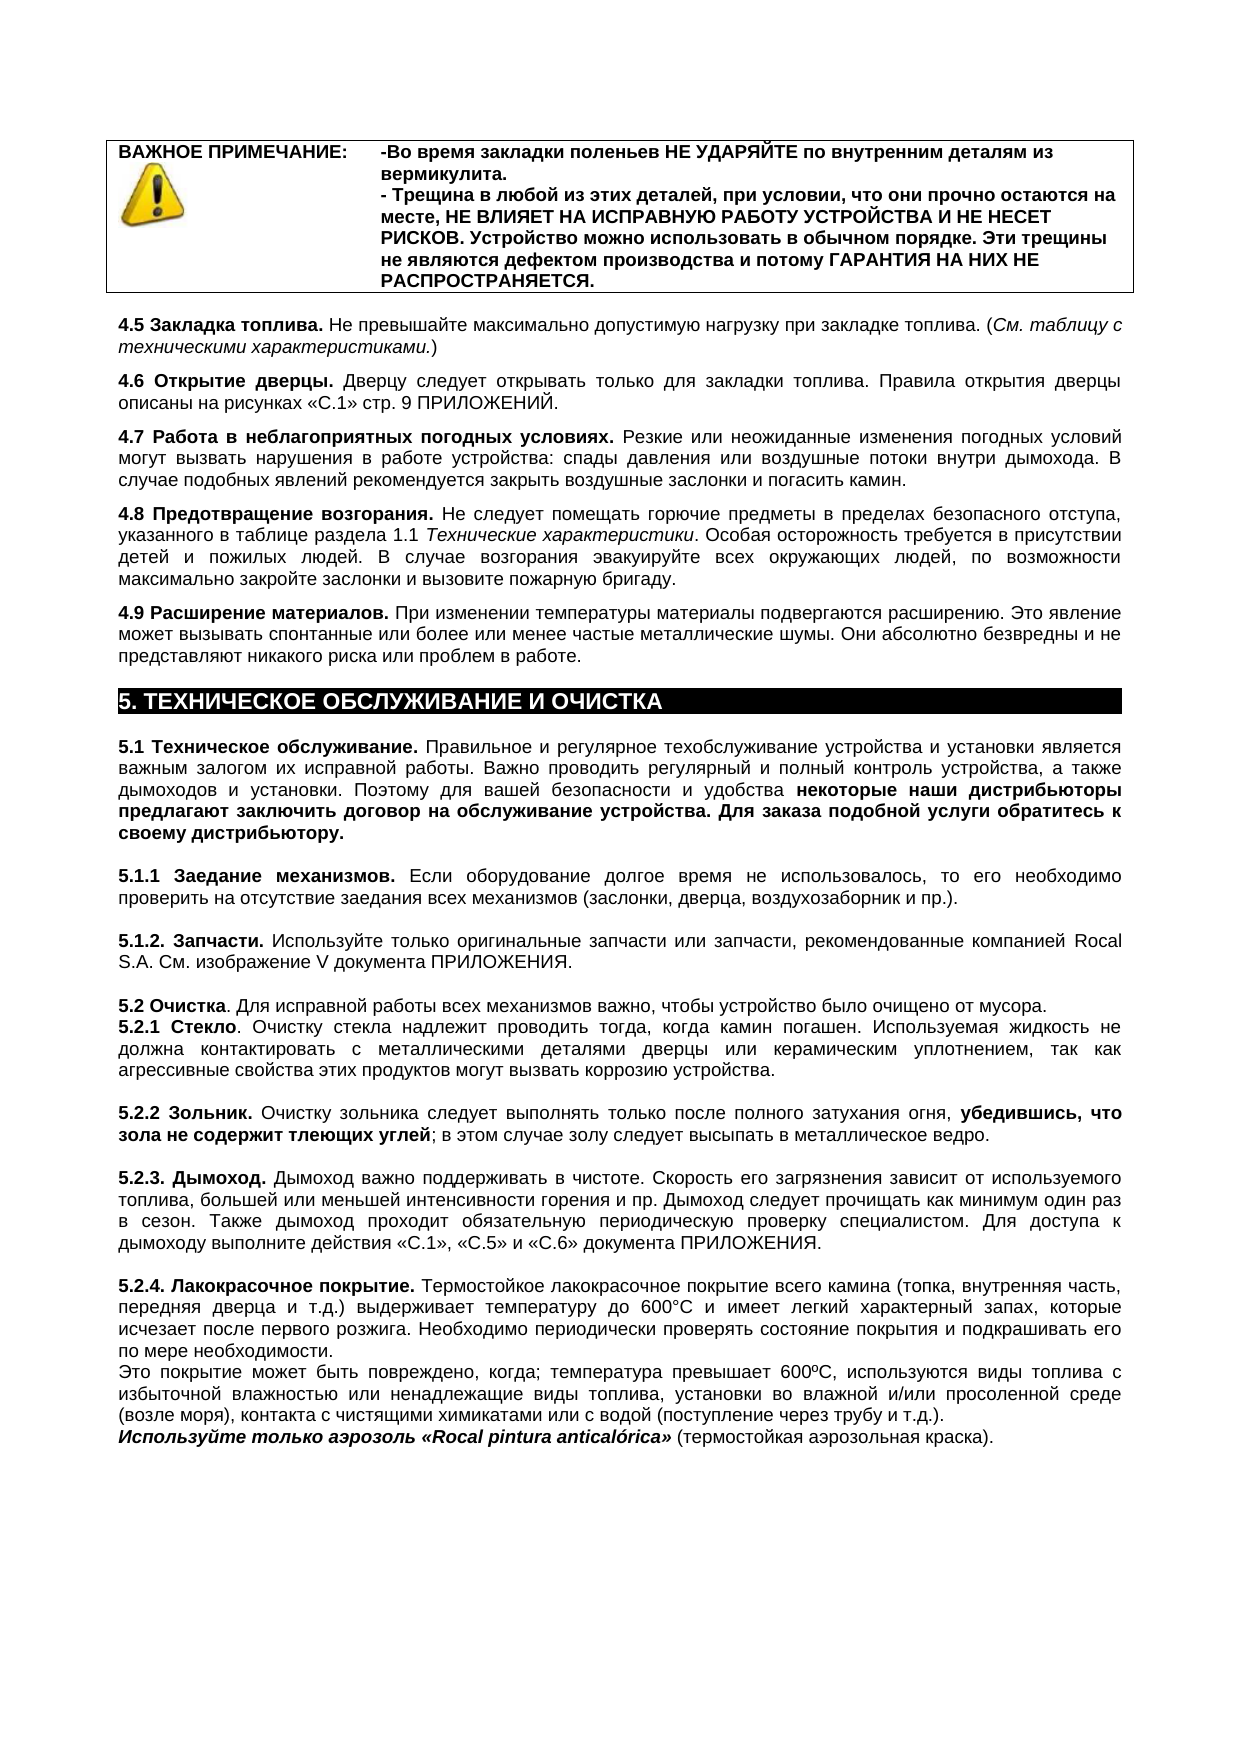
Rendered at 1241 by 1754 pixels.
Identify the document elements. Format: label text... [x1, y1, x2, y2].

text 4.6 Открытие дверцы. Дверцу следует открывать только для закладки топлива. Правила открытия дверцы описаны на рисунках «C.1» стр. 9 ПРИЛОЖЕНИЙ. [118, 370, 1122, 413]
text 5.2.3. Дымоход. Дымоход важно поддерживать в чистоте. Скорость его загрязнения зависит от используемого топлива, большей или меньшей интенсивности горения и пр. Дымоход следует прочищать как минимум один раз в сезон. Также дымоход проходит обязательную периодическую проверку специалистом. Для доступа к дымоходу выполните действия «C.1», «C.5» и «C.6» документа ПРИЛОЖЕНИЯ. [118, 1167, 1122, 1253]
text 5.2.2 Зольник. Очистку зольника следует выполнять только после полного затухания огня, убедившись, что зола не содержит тлеющих углей; в этом случае золу следует высыпать в металлическое ведро. [118, 1102, 1122, 1145]
text 5. ТЕХНИЧЕСКОЕ ОБСЛУЖИВАНИЕ И ОЧИСТКА [118, 688, 1122, 714]
text 5.2 Очистка. Для исправной работы всех механизмов важно, чтобы устройство было очищено от мусора. [118, 994, 1122, 1016]
text 5.2.4. Лакокрасочное покрытие. Термостойкое лакокрасочное покрытие всего камина (топка, внутренняя часть, передняя дверца и т.д.) выдерживает температуру до 600°С и имеет легкий характерный запах, которые исчезает после первого розжига. Необходимо периодически проверять состояние покрытия и подкрашивать его по мере необходимости. [118, 1275, 1122, 1361]
text 5.1.1 Заедание механизмов. Если оборудование долгое время не использовалось, то его необходимо проверить на отсутствие заедания всех механизмов (заслонки, дверца, воздухозаборник и пр.). [118, 865, 1122, 908]
text Это покрытие может быть повреждено, когда; температура превышает 600ºC, используются виды топлива с избыточной влажностью или ненадлежащие виды топлива, установки во влажной и/или просоленной среде (возле моря), контакта с чистящими химикатами или с водой (поступление через трубу и т.д.). [118, 1361, 1122, 1426]
text 4.8 Предотвращение возгорания. Не следует помещать горючие предметы в пределах безопасного отступа, указанного в таблице раздела 1.1 Технические характеристики. Особая осторожность требуется в присутствии детей и пожилых людей. В случае возгорания эвакуируйте всех окружающих людей, по возможности максимально закройте заслонки и вызовите пожарную бригаду. [118, 503, 1122, 589]
table_header ВАЖНОЕ ПРИМЕЧАНИЕ: [107, 141, 369, 292]
text 5.1.2. Запчасти. Используйте только оригинальные запчасти или запчасти, рекомендованные компанией Rocal S.A. См. изображение V документа ПРИЛОЖЕНИЯ. [118, 930, 1122, 973]
text 5.1 Техническое обслуживание. Правильное и регулярное техобслуживание устройства и установки является важным залогом их исправной работы. Важно проводить регулярный и полный контроль устройства, а также дымоходов и установки. Поэтому для вашей безопасности и удобства некоторые наши дистрибьюторы предлагают заключить договор на обслуживание устройства. Для заказа подобной услуги обратитесь к своему дистрибьютору. [118, 736, 1122, 843]
table_header -Во время закладки поленьев НЕ УДАРЯЙТЕ по внутренним деталям из вермикулита. - Трещина в любой из этих деталей, при условии, что они прочно остаются на месте, НЕ ВЛИЯЕТ НА ИСПРАВНУЮ РАБОТУ УСТРОЙСТВА И НЕ НЕСЕТ РИСКОВ. Устройство можно использовать в обычном порядке. Эти трещины не являются дефектом производства и потому ГАРАНТИЯ НА НИХ НЕ РАСПРОСТРАНЯЕТСЯ. [369, 141, 1133, 292]
text Используйте только аэрозоль «Rocal pintura anticalórica» (термостойкая аэрозольная краска). [118, 1426, 1122, 1447]
text 4.9 Расширение материалов. При изменении температуры материалы подвергаются расширению. Это явление может вызывать спонтанные или более или менее частые металлические шумы. Они абсолютно безвредны и не представляют никакого риска или проблем в работе. [118, 601, 1122, 666]
text 4.7 Работа в неблагоприятных погодных условиях. Резкие или неожиданные изменения погодных условий могут вызвать нарушения в работе устройства: спады давления или воздушные потоки внутри дымохода. В случае подобных явлений рекомендуется закрыть воздушные заслонки и погасить камин. [118, 426, 1122, 490]
text 4.5 Закладка топлива. Не превышайте максимально допустимую нагрузку при закладке топлива. (См. таблицу с техническими характеристиками.) [118, 314, 1122, 357]
text 5.2.1 Стекло. Очистку стекла надлежит проводить тогда, когда камин погашен. Используемая жидкость не должна контактировать с металлическими деталями дверцы или керамическим уплотнением, так как агрессивные свойства этих продуктов могут вызвать коррозию устройства. [118, 1016, 1122, 1081]
